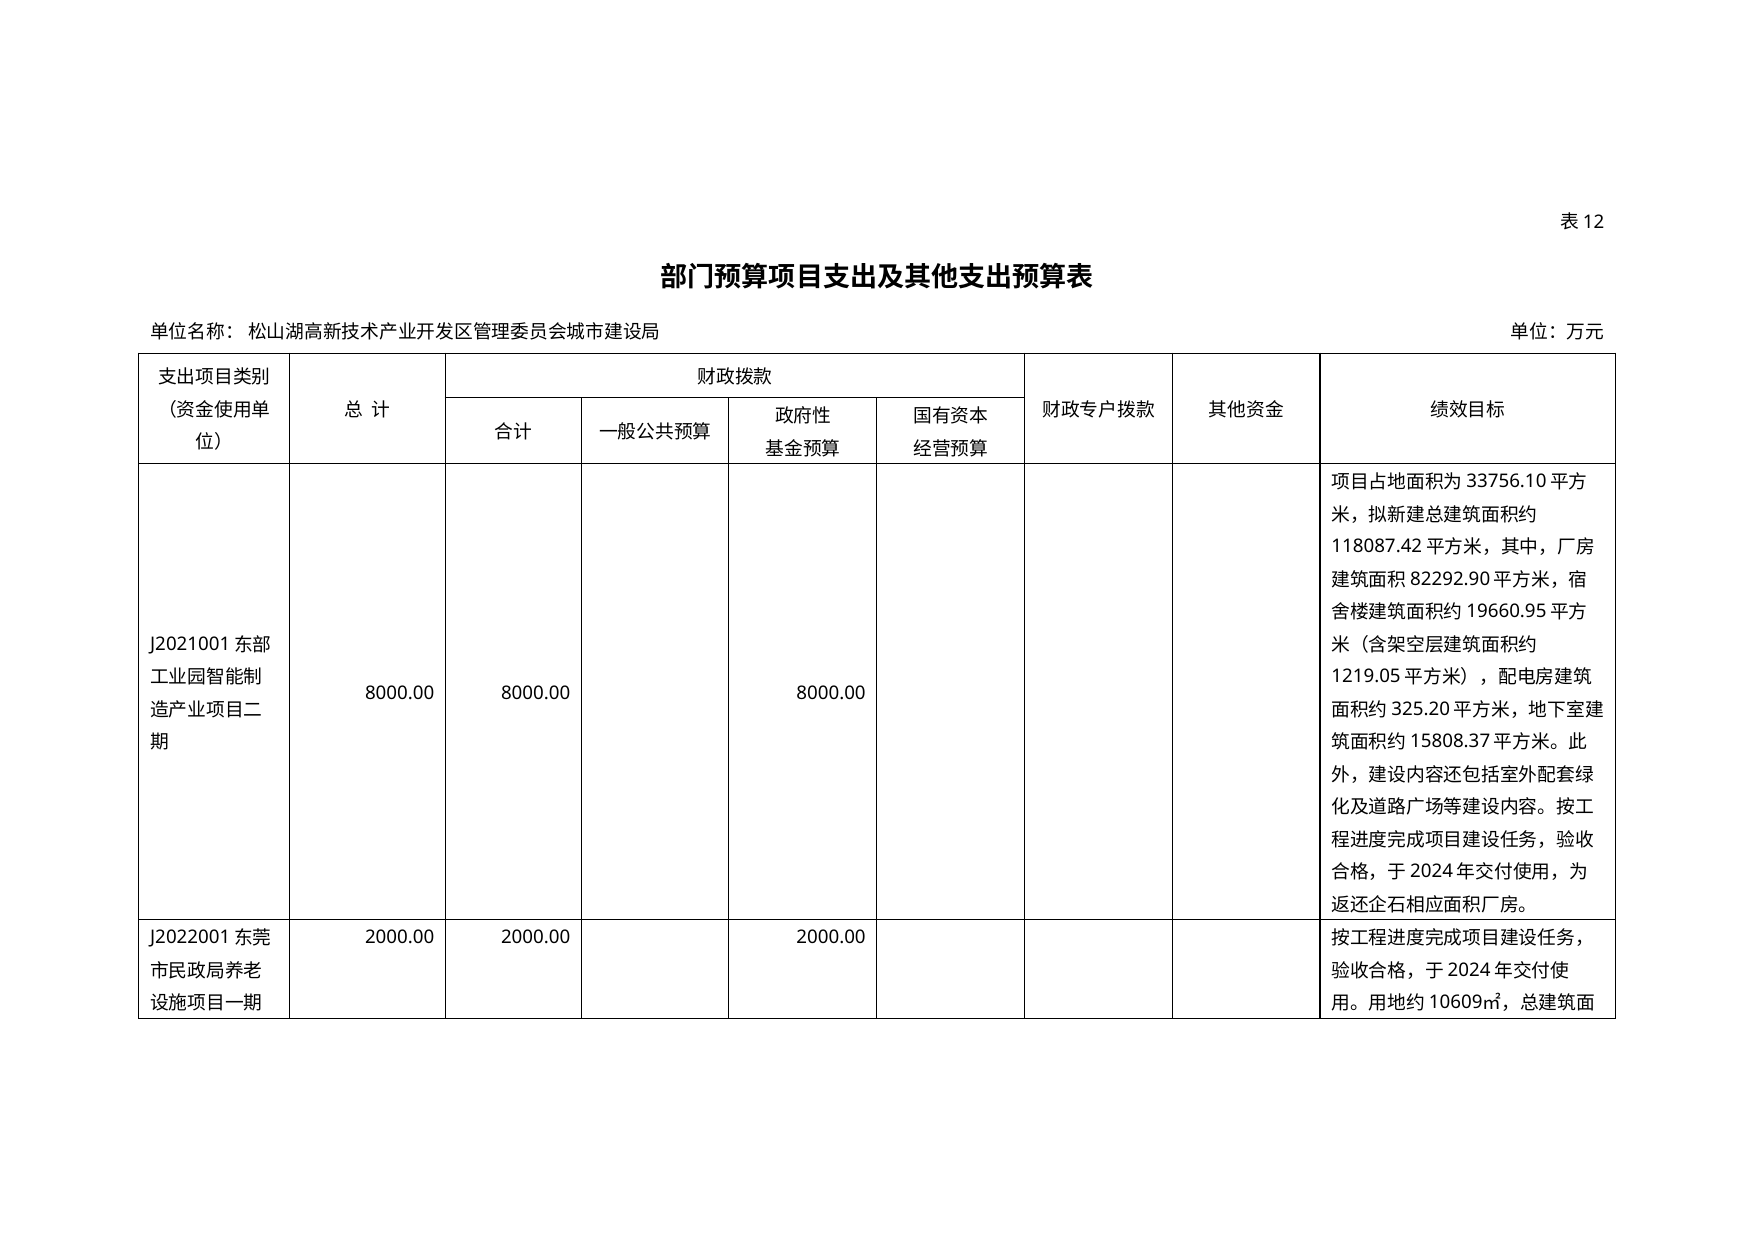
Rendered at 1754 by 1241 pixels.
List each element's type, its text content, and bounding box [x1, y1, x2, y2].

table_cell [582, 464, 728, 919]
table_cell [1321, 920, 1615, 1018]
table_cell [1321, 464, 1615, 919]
table_cell 绩效目标 [1321, 354, 1615, 463]
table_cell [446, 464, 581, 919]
table_cell 其他资金 [1173, 354, 1319, 463]
table_cell 总 计 [290, 354, 445, 463]
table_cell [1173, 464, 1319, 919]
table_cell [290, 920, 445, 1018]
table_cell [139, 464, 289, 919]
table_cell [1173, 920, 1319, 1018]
table_cell 单位：万元 [877, 308, 1615, 352]
table_cell 部门预算项目支出及其他支出预算表 [139, 243, 1615, 307]
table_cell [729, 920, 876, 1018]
table_cell 国有资本 经营预算 [877, 398, 1024, 463]
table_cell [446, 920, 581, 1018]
table_cell 合计 [446, 398, 581, 463]
table_cell 支出项目类别（资金使用单位） [139, 354, 289, 463]
table_cell 单位名称： 松山湖高新技术产业开发区管理委员会城市建设局 [139, 308, 877, 352]
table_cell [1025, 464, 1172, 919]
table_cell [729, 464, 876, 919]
table_cell 财政拨款 [446, 354, 1024, 397]
table_cell 财政专户拨款 [1025, 354, 1172, 463]
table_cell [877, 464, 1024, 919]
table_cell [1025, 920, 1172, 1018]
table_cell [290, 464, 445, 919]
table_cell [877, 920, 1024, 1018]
table_cell 一般公共预算 [582, 398, 728, 463]
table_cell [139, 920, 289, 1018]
table_cell 政府性 基金预算 [729, 398, 876, 463]
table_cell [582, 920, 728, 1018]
table_header 表12 [139, 198, 1615, 242]
